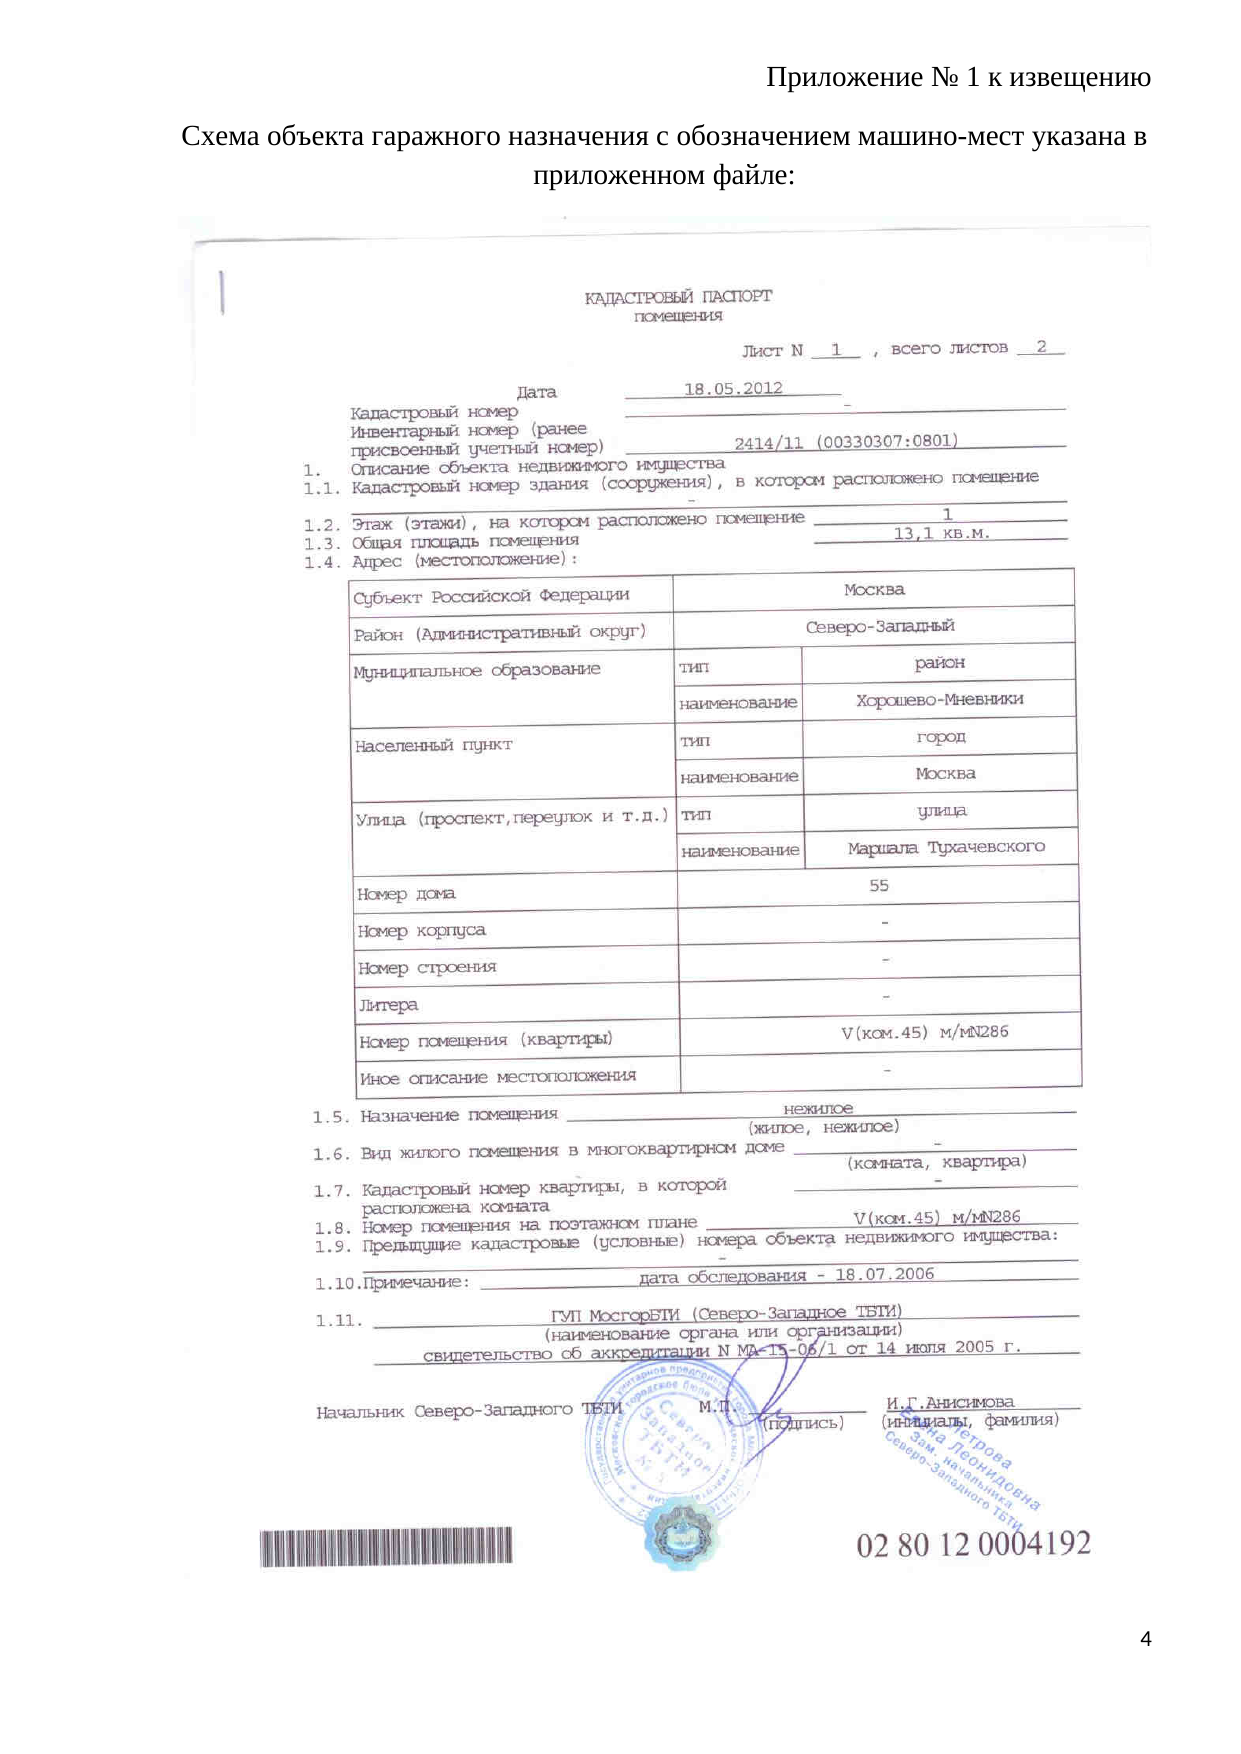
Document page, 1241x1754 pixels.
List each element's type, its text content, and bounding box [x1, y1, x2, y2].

picture [177, 216, 1152, 1592]
text Схема объекта гаражного назначения с обозначением машино-мест указана в приложенном файле: [177, 118, 1152, 191]
text Приложение № 1 к извещению [177, 59, 1152, 93]
